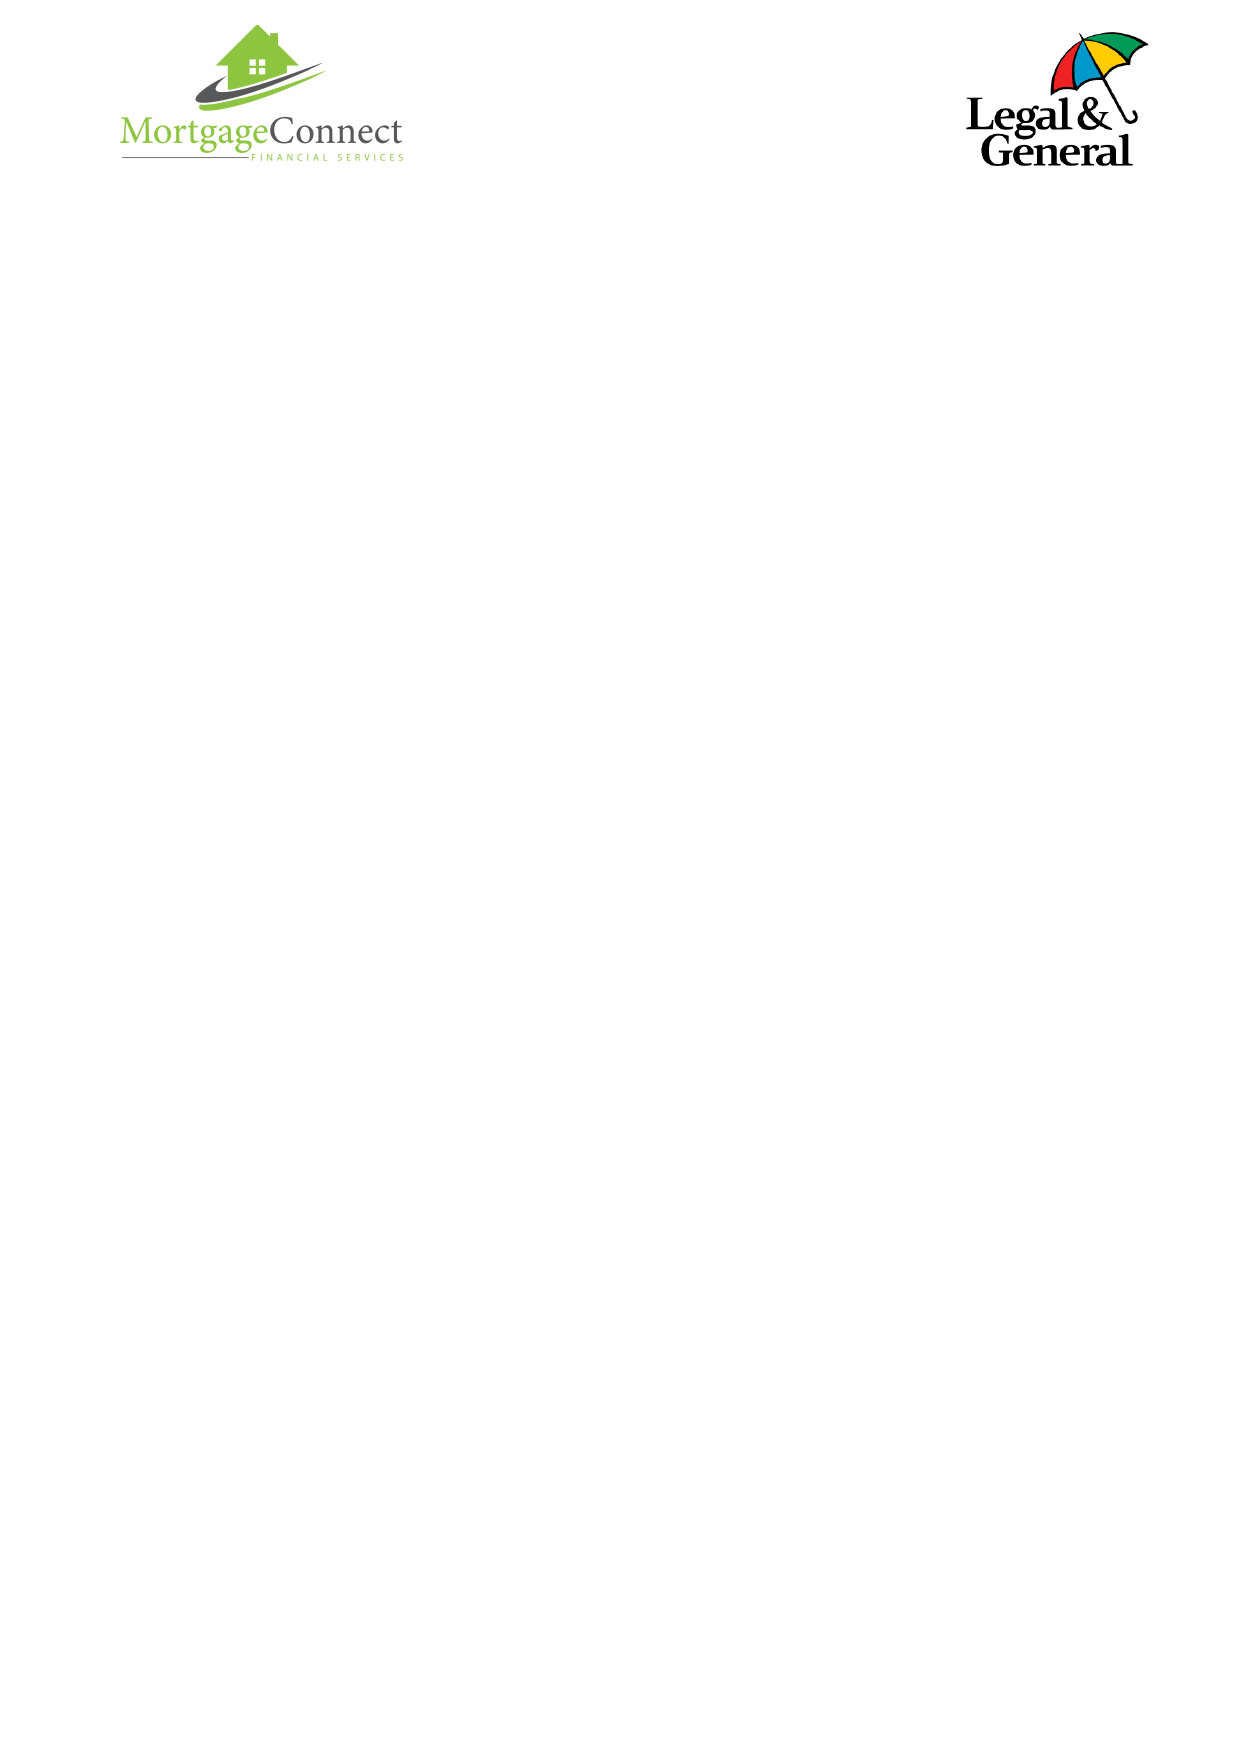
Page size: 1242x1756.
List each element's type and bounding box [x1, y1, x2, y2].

picture [119, 25, 407, 163]
picture [966, 32, 1149, 166]
